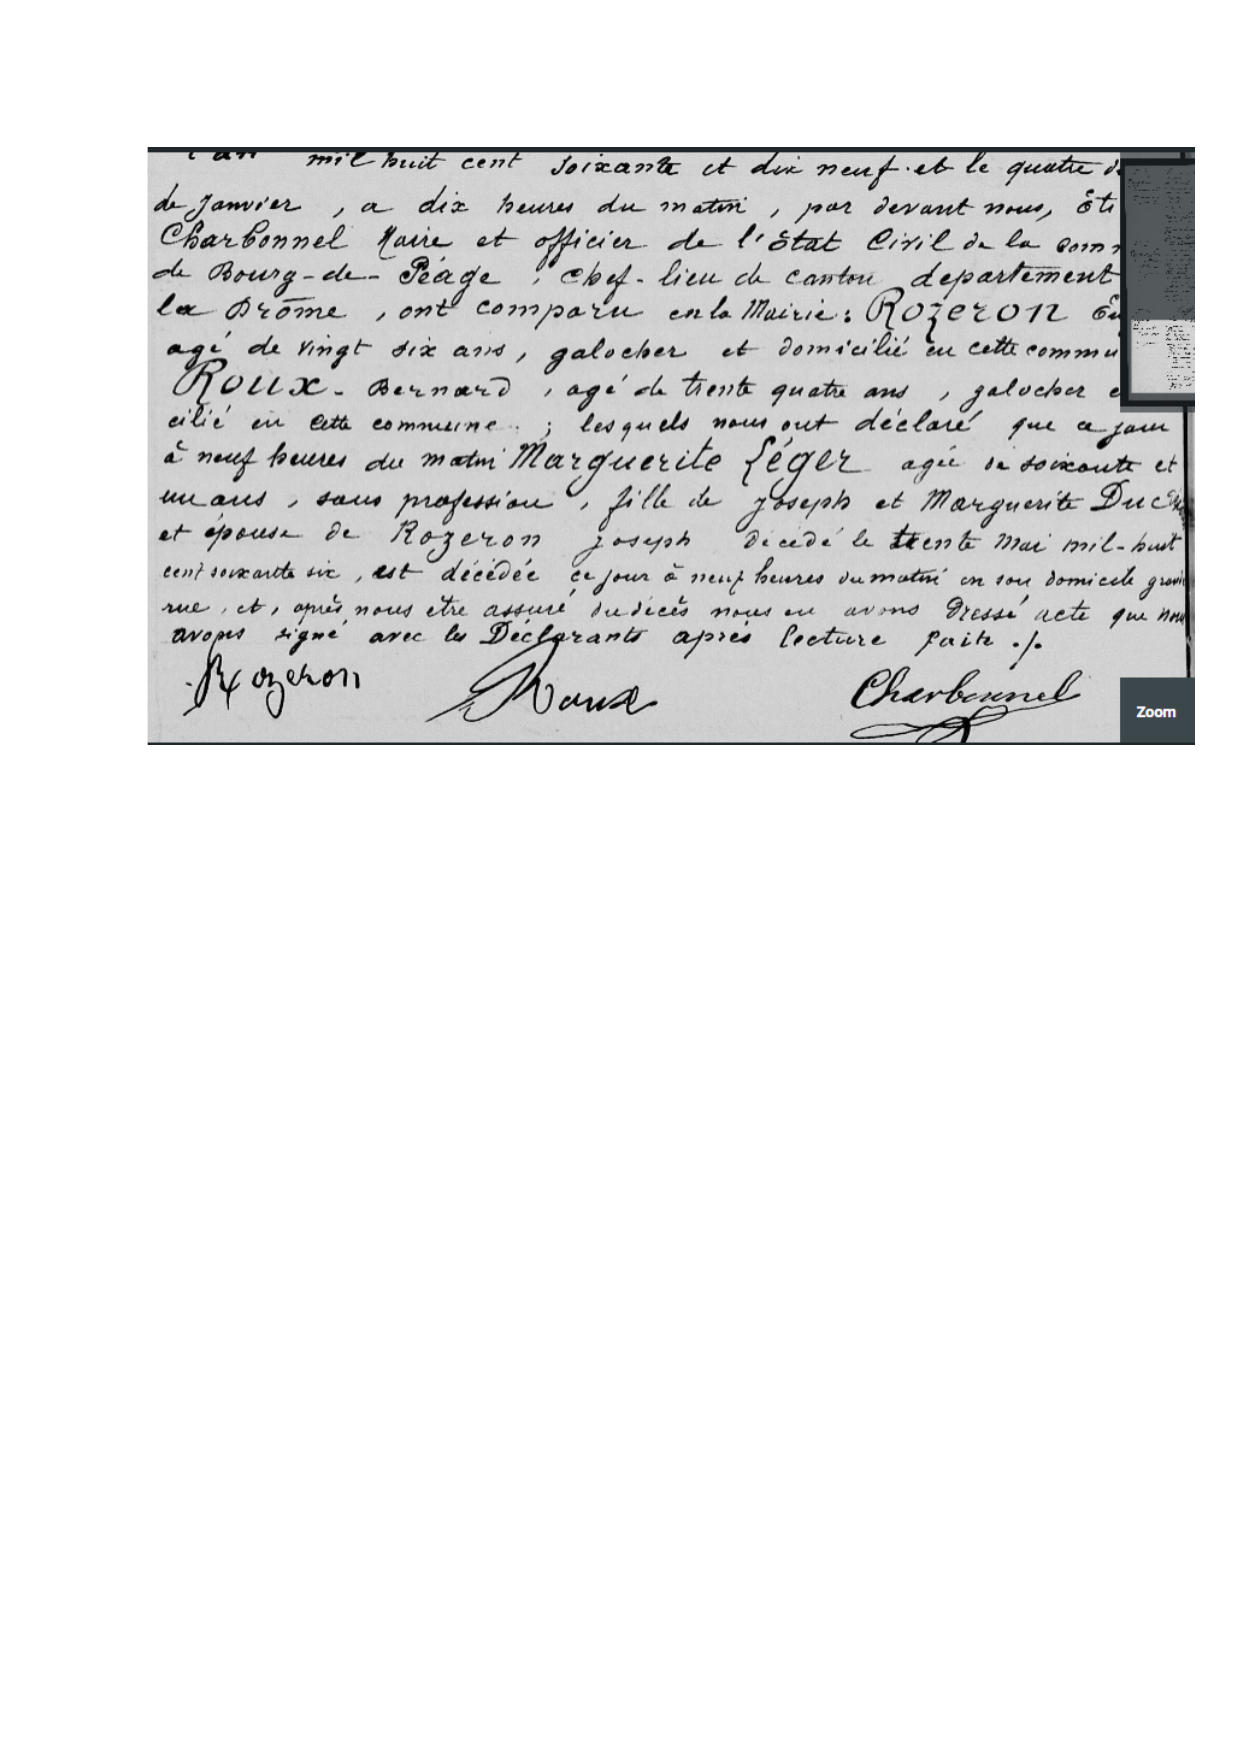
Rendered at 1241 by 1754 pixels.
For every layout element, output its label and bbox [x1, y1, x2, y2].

picture [147, 147, 1195, 745]
